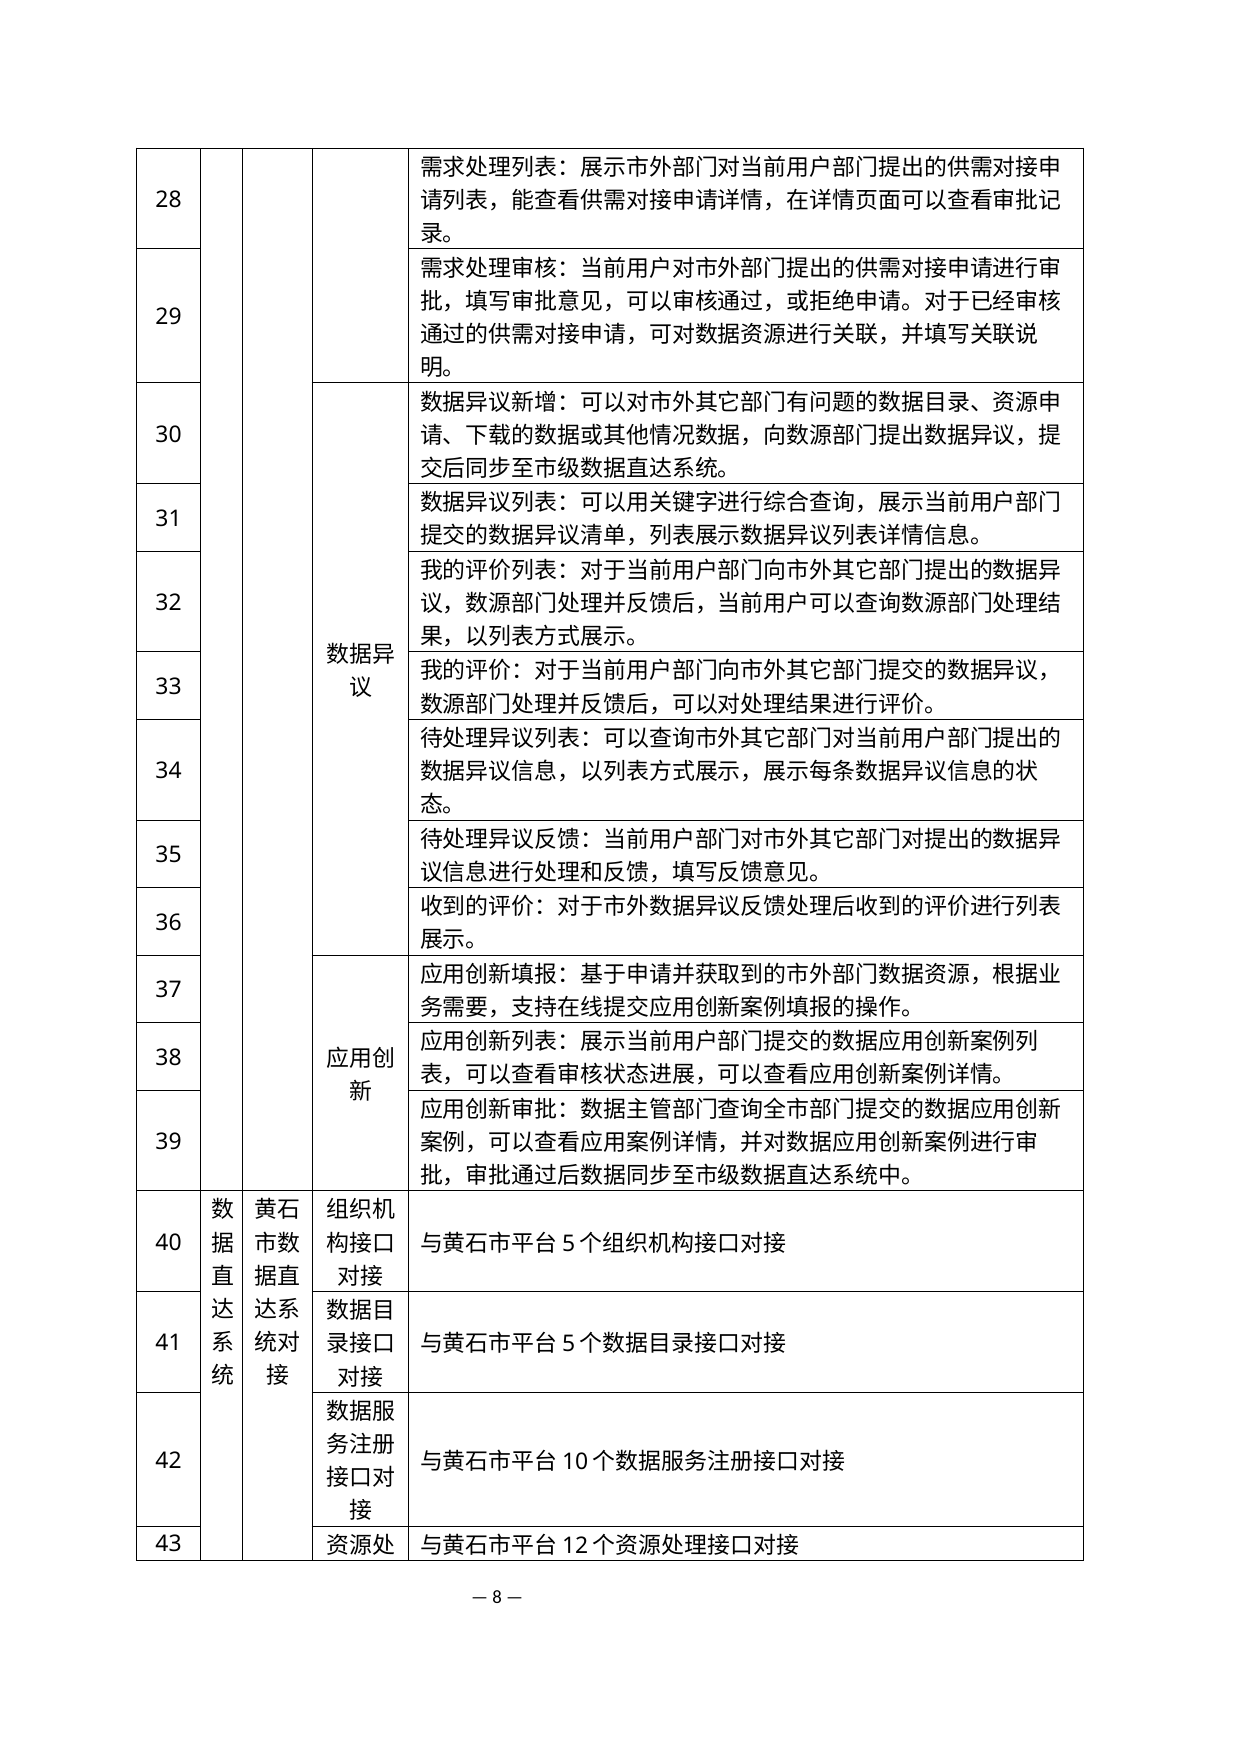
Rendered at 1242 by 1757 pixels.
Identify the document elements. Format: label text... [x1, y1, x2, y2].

table_cell 与黄石市平台12个资源处理接口对接 [409, 1527, 1083, 1560]
table_cell 数据异议列表：可以用关键字进行综合查询，展示当前用户部门提交的数据异议清单，列表展示数据异议列表详情信息。 [409, 484, 1083, 551]
table_cell 28 [137, 149, 200, 248]
table_cell 需求处理列表：展示市外部门对当前用户部门提出的供需对接申请列表，能查看供需对接申请详情，在详情页面可以查看审批记录。 [409, 149, 1083, 248]
table_cell 33 [137, 652, 200, 719]
table_cell 数据异议 [313, 383, 408, 954]
table_cell 应用创新 [313, 956, 408, 1190]
table_cell 收到的评价：对于市外数据异议反馈处理后收到的评价进行列表展示。 [409, 888, 1083, 954]
table_cell 我的评价列表：对于当前用户部门向市外其它部门提出的数据异议，数源部门处理并反馈后，当前用户可以查询数源部门处理结果，以列表方式展示。 [409, 552, 1083, 651]
table_cell 应用创新审批：数据主管部门查询全市部门提交的数据应用创新案例，可以查看应用案例详情，并对数据应用创新案例进行审批，审批通过后数据同步至市级数据直达系统中。 [409, 1091, 1083, 1190]
table_cell 黄石市数据直达系统对接 [243, 1191, 312, 1560]
table_cell 与黄石市平台5个数据目录接口对接 [409, 1292, 1083, 1392]
table_cell 29 [137, 249, 200, 382]
table_cell 应用创新列表：展示当前用户部门提交的数据应用创新案例列表，可以查看审核状态进展，可以查看应用创新案例详情。 [409, 1023, 1083, 1089]
table_cell 35 [137, 821, 200, 887]
table_cell 数据服务注册接口对接 [313, 1393, 408, 1526]
table_cell 数据直达系统 [201, 1191, 242, 1560]
table_cell 31 [137, 484, 200, 551]
table_cell 与黄石市平台5个组织机构接口对接 [409, 1191, 1083, 1291]
table_cell 41 [137, 1292, 200, 1392]
table_cell 数据目录接口对接 [313, 1292, 408, 1392]
table_cell 36 [137, 888, 200, 954]
table_cell 数据异议新增：可以对市外其它部门有问题的数据目录、资源申请、下载的数据或其他情况数据，向数源部门提出数据异议，提交后同步至市级数据直达系统。 [409, 383, 1083, 483]
table_cell 40 [137, 1191, 200, 1291]
table_cell 组织机构接口对接 [313, 1191, 408, 1291]
table_cell 与黄石市平台10个数据服务注册接口对接 [409, 1393, 1083, 1526]
table_cell 43 [137, 1527, 200, 1560]
table_cell 38 [137, 1023, 200, 1089]
table_cell 37 [137, 956, 200, 1022]
table_cell 应用创新填报：基于申请并获取到的市外部门数据资源，根据业务需要，支持在线提交应用创新案例填报的操作。 [409, 956, 1083, 1022]
table_cell 待处理异议列表：可以查询市外其它部门对当前用户部门提出的数据异议信息，以列表方式展示，展示每条数据异议信息的状态。 [409, 720, 1083, 819]
table_cell 需求处理审核：当前用户对市外部门提出的供需对接申请进行审批，填写审批意见，可以审核通过，或拒绝申请。对于已经审核通过的供需对接申请，可对数据资源进行关联，并填写关联说明。 [409, 249, 1083, 382]
table_cell 资源处理接口对接 [313, 1527, 408, 1560]
table_cell 32 [137, 552, 200, 651]
table_cell 42 [137, 1393, 200, 1526]
table_cell 30 [137, 383, 200, 483]
table_cell 我的评价：对于当前用户部门向市外其它部门提交的数据异议，数源部门处理并反馈后，可以对处理结果进行评价。 [409, 652, 1083, 719]
table_cell 34 [137, 720, 200, 819]
table_cell 待处理异议反馈：当前用户部门对市外其它部门对提出的数据异议信息进行处理和反馈，填写反馈意见。 [409, 821, 1083, 887]
table_cell 39 [137, 1091, 200, 1190]
